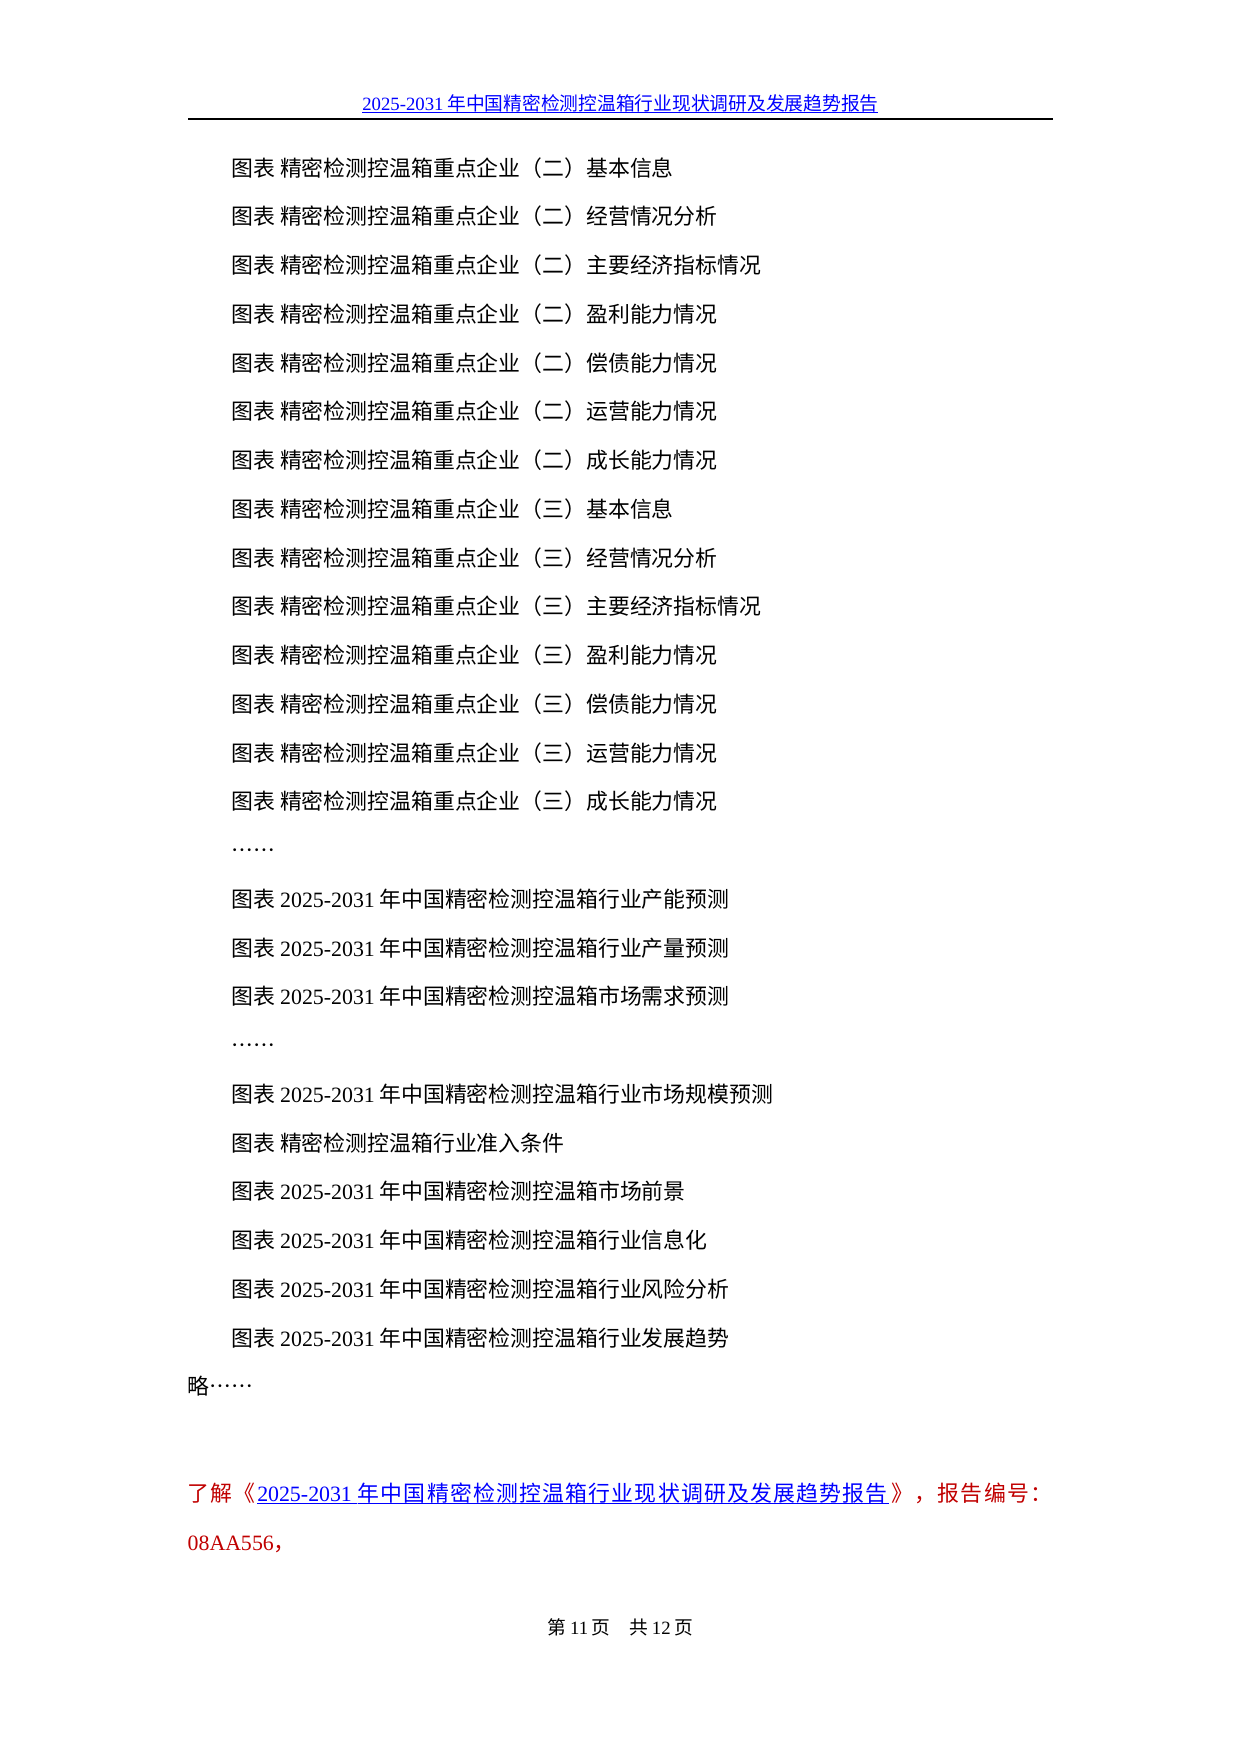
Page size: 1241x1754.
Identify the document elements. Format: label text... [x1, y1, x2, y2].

text 了解《2025-2031年中国精密检测控温箱行业现状调研及发展趋势报告》，报告编号：08AA556， [187, 1475, 1053, 1557]
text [187, 150, 1053, 1401]
